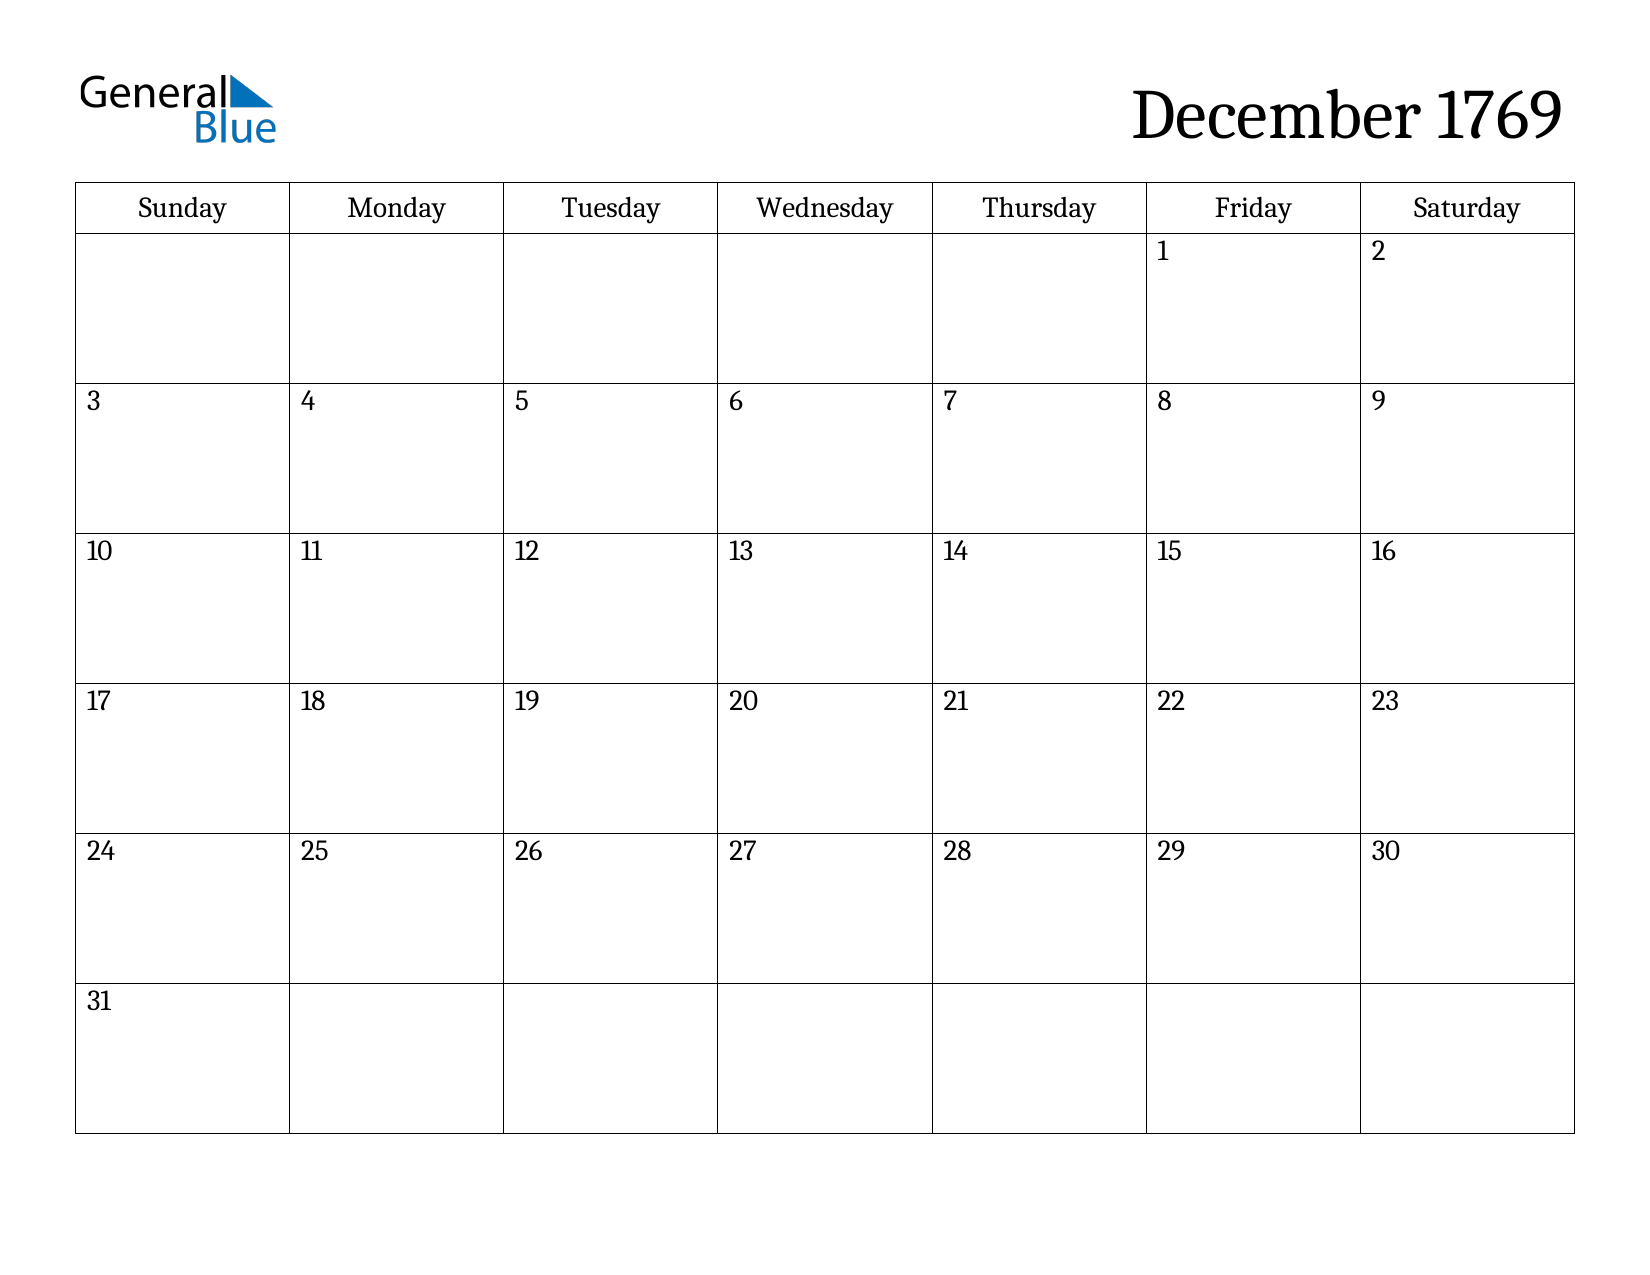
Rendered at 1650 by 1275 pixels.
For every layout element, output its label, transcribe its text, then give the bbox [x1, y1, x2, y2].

table_cell 2 [1361, 234, 1574, 267]
table_cell [290, 417, 503, 533]
table_cell [1361, 717, 1574, 833]
table_cell [504, 868, 717, 983]
table_cell 9 [1361, 384, 1574, 417]
table_cell [290, 234, 503, 267]
table_header [76, 75, 503, 182]
table_cell [933, 1018, 1146, 1133]
table_cell [504, 417, 717, 533]
table_cell 5 [504, 384, 717, 417]
table_cell [718, 984, 932, 1017]
table_cell 12 [504, 534, 717, 567]
table_cell [933, 717, 1146, 833]
table_cell [290, 1018, 503, 1133]
table_cell [933, 234, 1146, 267]
table_cell 22 [1147, 684, 1360, 717]
table_cell [718, 234, 932, 267]
table_cell [1147, 717, 1360, 833]
table_cell [933, 417, 1146, 533]
table_cell 30 [1361, 834, 1574, 867]
table_cell 15 [1147, 534, 1360, 567]
table_cell 27 [718, 834, 932, 867]
table_cell [1147, 267, 1360, 383]
table_cell 31 [76, 984, 289, 1017]
table_cell [504, 267, 717, 383]
table_cell [76, 1018, 289, 1133]
table_cell 23 [1361, 684, 1574, 717]
table_cell 24 [76, 834, 289, 867]
table_cell 28 [933, 834, 1146, 867]
table_cell 18 [290, 684, 503, 717]
table_cell [76, 234, 289, 267]
table_cell [1361, 567, 1574, 683]
table_cell [76, 868, 289, 983]
table_cell [504, 1018, 717, 1133]
table_cell Wednesday [718, 183, 932, 233]
table_cell [718, 417, 932, 533]
table_cell [933, 567, 1146, 683]
table_cell [504, 234, 717, 267]
table_cell [718, 567, 932, 683]
table_cell 10 [76, 534, 289, 567]
table_cell 20 [718, 684, 932, 717]
table_cell [1361, 984, 1574, 1017]
table_cell [76, 417, 289, 533]
table_cell 6 [718, 384, 932, 417]
table_cell [1147, 417, 1360, 533]
table_cell 25 [290, 834, 503, 867]
table_cell Sunday [76, 183, 289, 233]
table_cell [718, 267, 932, 383]
table_cell [290, 868, 503, 983]
table_cell 1 [1147, 234, 1360, 267]
table_cell 29 [1147, 834, 1360, 867]
table_cell [504, 567, 717, 683]
table_cell 14 [933, 534, 1146, 567]
table_cell [76, 717, 289, 833]
table_cell [1147, 567, 1360, 683]
table_cell 8 [1147, 384, 1360, 417]
table_cell 16 [1361, 534, 1574, 567]
table_cell [718, 1018, 932, 1133]
table_cell [1361, 868, 1574, 983]
table_cell [1147, 868, 1360, 983]
table_cell 4 [290, 384, 503, 417]
table_cell [504, 984, 717, 1017]
table_cell 7 [933, 384, 1146, 417]
table_cell 11 [290, 534, 503, 567]
table_cell [1361, 417, 1574, 533]
table_cell Monday [290, 183, 503, 233]
table_cell [1147, 984, 1360, 1017]
table_cell [76, 567, 289, 683]
table_cell Thursday [933, 183, 1146, 233]
table_cell 13 [718, 534, 932, 567]
table_cell [76, 267, 289, 383]
table_cell 19 [504, 684, 717, 717]
table_cell [1361, 1018, 1574, 1133]
table_cell 3 [76, 384, 289, 417]
table_cell 26 [504, 834, 717, 867]
picture [80, 75, 276, 143]
table_cell Friday [1147, 183, 1360, 233]
table_cell [933, 984, 1146, 1017]
table_cell [718, 868, 932, 983]
table_cell Tuesday [504, 183, 717, 233]
table_cell [290, 717, 503, 833]
table_cell [290, 984, 503, 1017]
table_cell 21 [933, 684, 1146, 717]
table_cell [290, 567, 503, 683]
table_cell Saturday [1361, 183, 1574, 233]
table_header December 1769 [504, 75, 1574, 182]
table_cell [504, 717, 717, 833]
table_cell [1147, 1018, 1360, 1133]
table_cell [1361, 267, 1574, 383]
table_cell [290, 267, 503, 383]
table_cell 17 [76, 684, 289, 717]
table_cell [718, 717, 932, 833]
table_cell [933, 267, 1146, 383]
table_cell [933, 868, 1146, 983]
